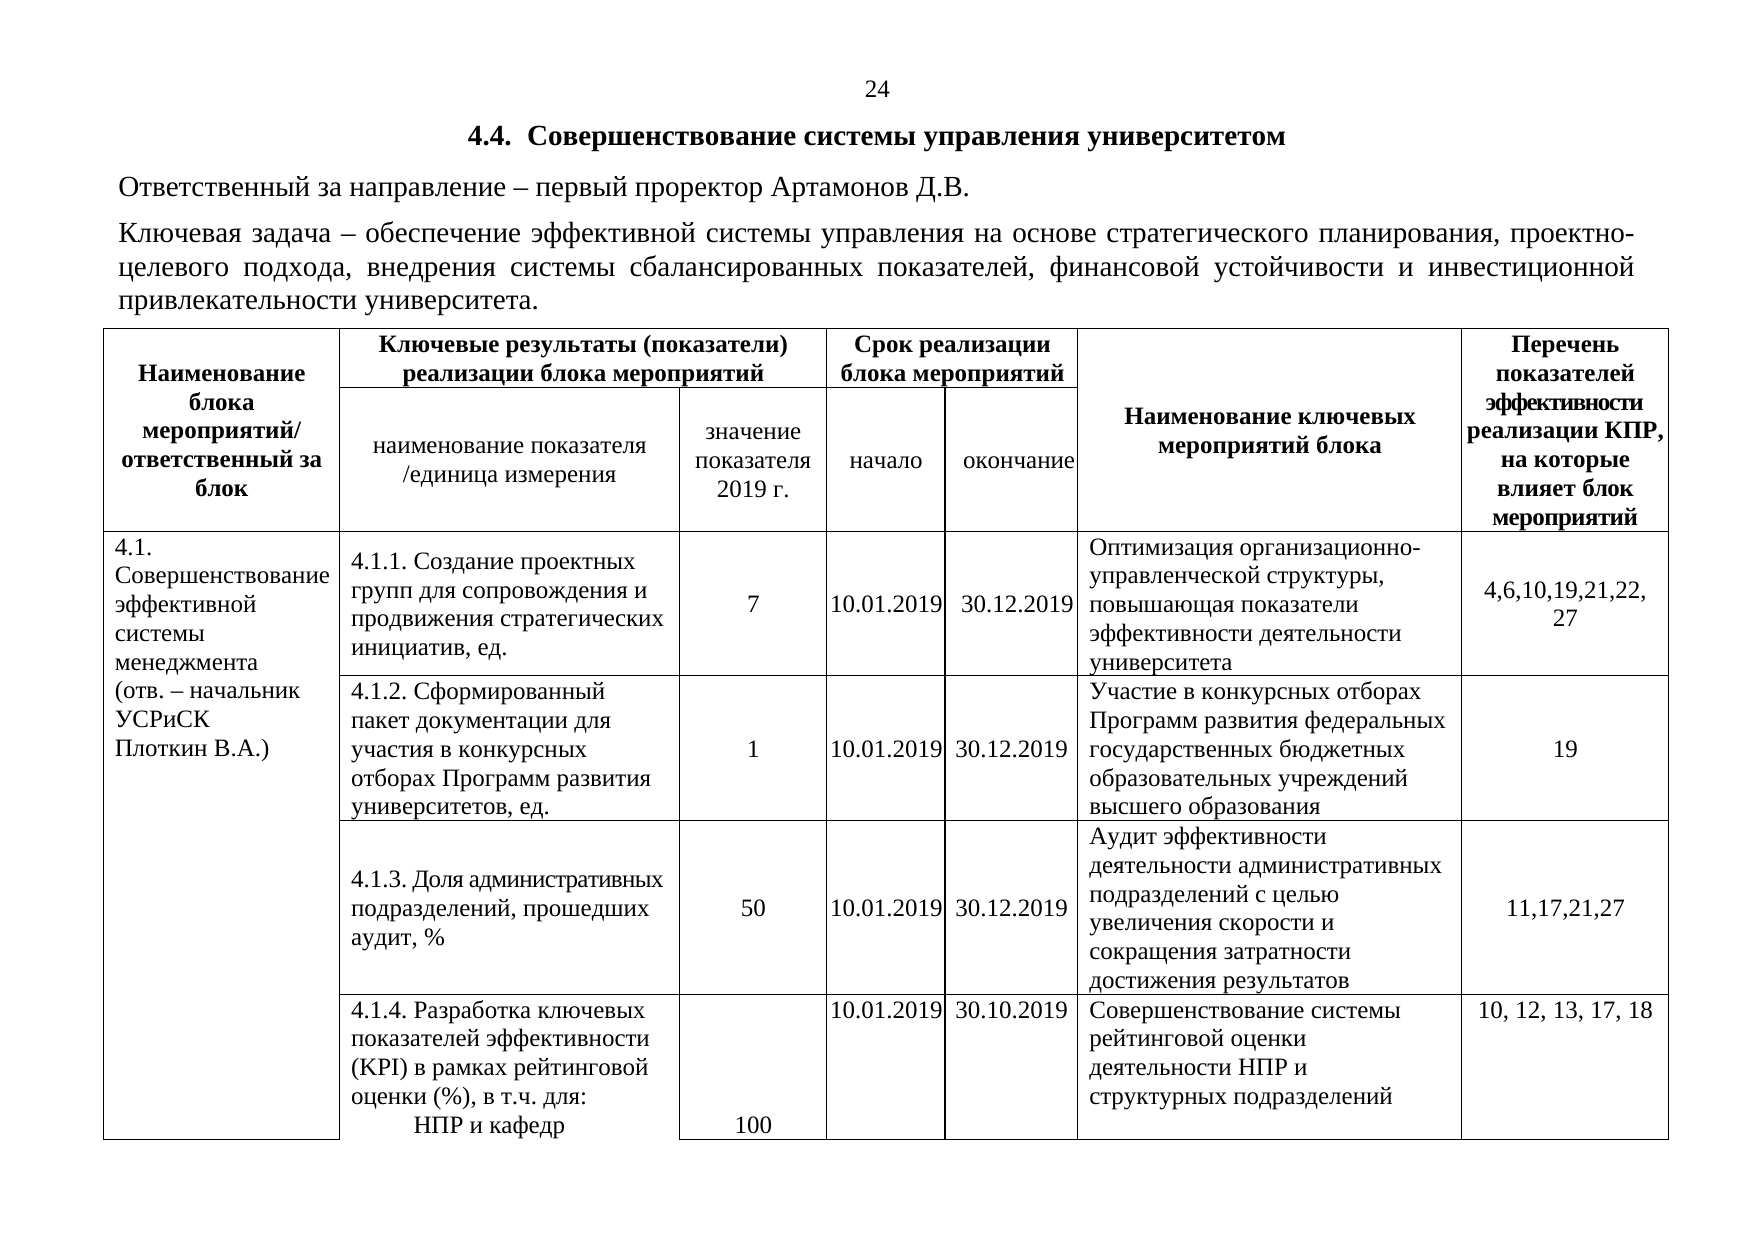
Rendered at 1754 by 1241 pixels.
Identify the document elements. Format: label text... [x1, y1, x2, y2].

text Ответственный за направление – первый проректор Артамонов Д.В. [118, 169, 1636, 203]
table_cell 11,17,21,27 [1462, 821, 1668, 994]
table_cell 19 [1462, 676, 1668, 820]
table_cell значение показателя 2019 г. [680, 388, 826, 531]
table_cell 7 [680, 532, 826, 675]
table_header Наименование ключевых мероприятий блока [1078, 329, 1461, 531]
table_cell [1078, 995, 1461, 1138]
table_cell Оптимизация организационно-управленческой структуры, повышающая показатели эффективности деятельности университета [1078, 532, 1461, 675]
table_cell 50 [680, 821, 826, 994]
table_cell 10.01.2019 [827, 995, 944, 1138]
table_cell 30.12.2019 [946, 821, 1077, 994]
table_header Наименование блока мероприятий/ ответственный за блок [104, 329, 339, 531]
table_cell 4.1. Совершенствование эффективной системы менеджмента (отв. – начальник УСРиСК Плоткин В.А.) [104, 532, 339, 1138]
table_cell 30.10.2019 [946, 995, 1077, 1138]
table_cell 1 [680, 676, 826, 820]
table_cell Аудит эффективности деятельности административных подразделений с целью увеличения скорости и сокращения затратности достижения результатов [1078, 821, 1461, 994]
list Совершенствование системы управления университетом [118, 118, 1636, 152]
table_cell наименование показателя /единица измерения [340, 388, 679, 531]
table_cell 4.1.1. Создание проектных групп для сопровождения и продвижения стратегических инициатив, ед. [340, 532, 679, 675]
table_header Ключевые результаты (показатели) реализации блока мероприятий [340, 329, 826, 387]
table_cell 10, 12, 13, 17, 18 [1462, 995, 1668, 1138]
table_cell 100 [680, 995, 826, 1138]
table_cell 4.1.2. Сформированный пакет документации для участия в конкурсных отборах Программ развития университетов, ед. [340, 676, 679, 820]
table_cell 4,6,10,19,21,22, 27 [1462, 532, 1668, 675]
table_cell 10.01.2019 [827, 821, 944, 994]
table_cell 4.1.4. Разработка ключевых показателей эффективности (KPI) в рамках рейтинговой оценки (%), в т.ч. для: НПР и кафедр [340, 995, 679, 1138]
table_cell 4.1.3. Доля административных подразделений, прошедших аудит, % [340, 821, 679, 994]
table_cell 10.01.2019 [827, 532, 944, 675]
table_cell 10.01.2019 [827, 676, 944, 820]
table_cell 30.12.2019 [946, 676, 1077, 820]
table_header Срок реализации блока мероприятий [827, 329, 1077, 387]
table_cell окончание [946, 388, 1077, 531]
text Ключевая задача – обеспечение эффективной системы управления на основе стратегического планирования, проектно-целевого подхода, внедрения системы сбалансированных показателей, финансовой устойчивости и инвестиционной привлекательности университета. [118, 215, 1636, 316]
table_cell начало [827, 388, 944, 531]
table_header Перечень показателей эффективности реализации КПР, на которые влияет блок мероприятий [1462, 329, 1668, 531]
table_cell 30.12.2019 [946, 532, 1077, 675]
table_cell Участие в конкурсных отборах Программ развития федеральных государственных бюджетных образовательных учреждений высшего образования [1078, 676, 1461, 820]
